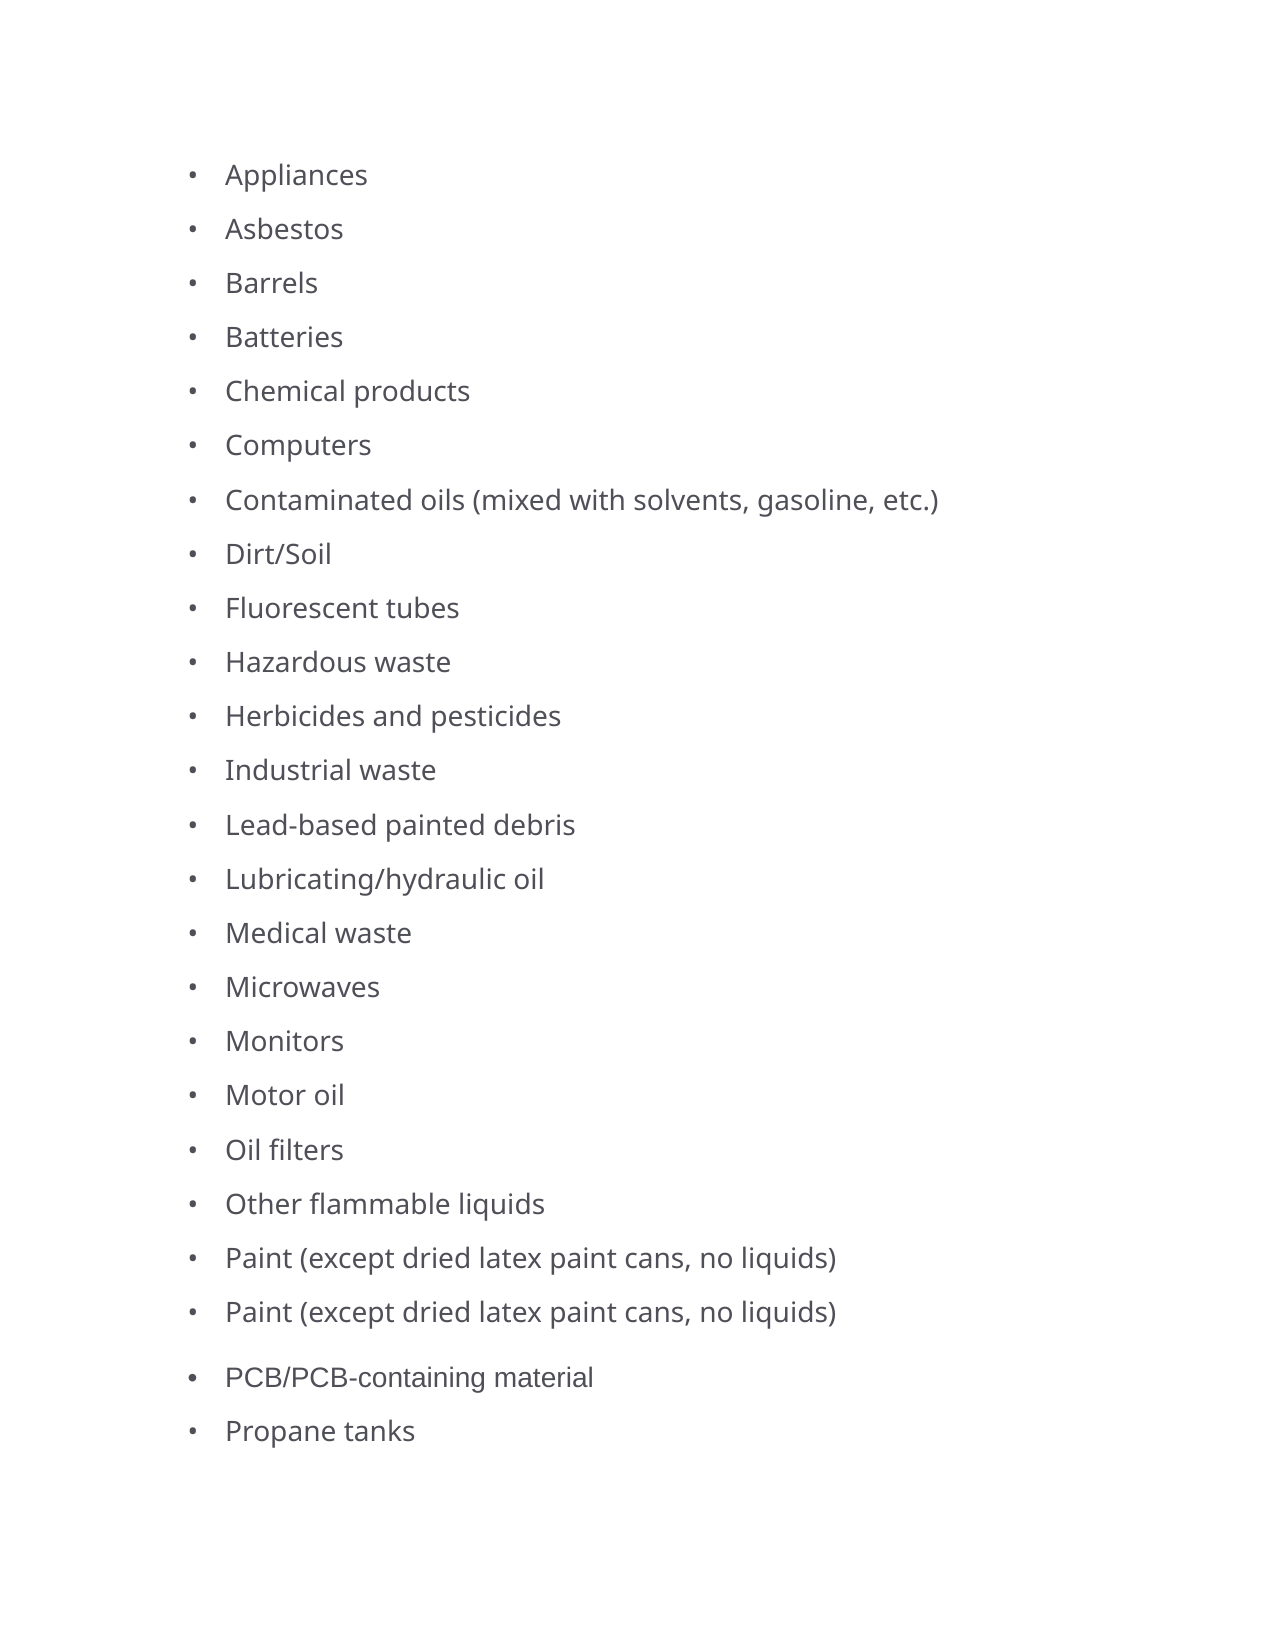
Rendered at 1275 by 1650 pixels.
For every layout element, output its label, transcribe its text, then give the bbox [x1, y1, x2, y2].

list Barrels [187, 258, 1125, 302]
list Oil filters [187, 1125, 1125, 1169]
list Computers [187, 421, 1125, 464]
list Propane tanks [187, 1406, 1125, 1450]
list Fluorescent tubes [187, 583, 1125, 627]
list Chemical products [187, 367, 1125, 410]
list Microwaves [187, 962, 1125, 1006]
list Monitors [187, 1017, 1125, 1060]
list Lubricating/hydraulic oil [187, 854, 1125, 898]
list Paint (except dried latex paint cans, no liquids) [187, 1287, 1125, 1331]
list Medical waste [187, 908, 1125, 952]
list PCB/PCB-containing material [187, 1352, 1125, 1396]
list Lead-based painted debris [187, 800, 1125, 844]
list Batteries [187, 312, 1125, 356]
list Asbestos [187, 204, 1125, 248]
list Dirt/Soil [187, 529, 1125, 573]
list Paint (except dried latex paint cans, no liquids) [187, 1233, 1125, 1277]
list Contaminated oils (mixed with solvents, gasoline, etc.) [187, 475, 1125, 519]
list Hazardous waste [187, 637, 1125, 681]
list Industrial waste [187, 746, 1125, 789]
list Herbicides and pesticides [187, 692, 1125, 735]
list Other flammable liquids [187, 1179, 1125, 1223]
list Appliances [187, 150, 1125, 194]
list Motor oil [187, 1071, 1125, 1114]
